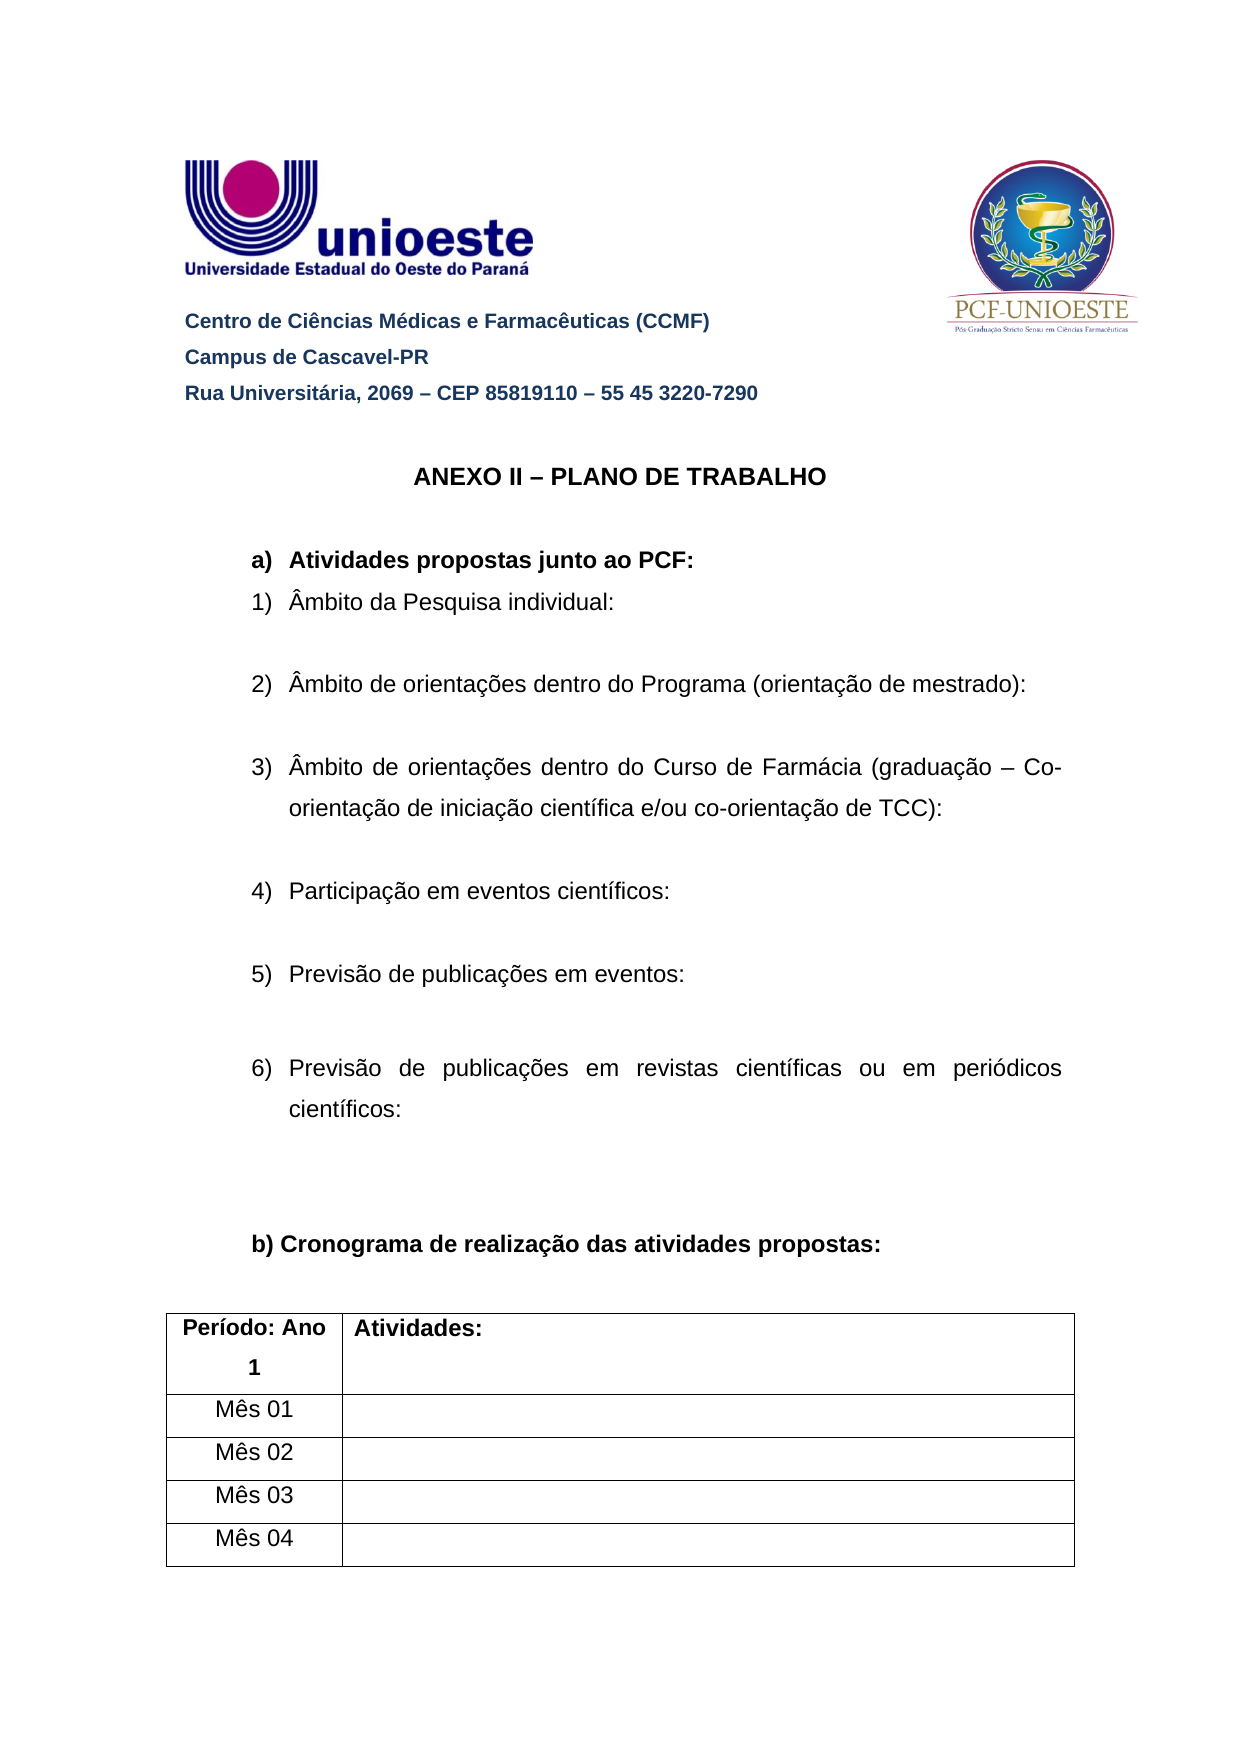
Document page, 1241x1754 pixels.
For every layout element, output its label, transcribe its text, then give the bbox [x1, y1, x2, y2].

list Atividades propostas junto ao PCF: [251, 546, 1063, 574]
list Âmbito de orientações dentro do Programa (orientação de mestrado): [251, 670, 1063, 698]
table_cell [343, 1438, 1074, 1480]
list Previsão de publicações em revistas científicas ou em periódicos científicos: [251, 1054, 1063, 1123]
table_header Atividades: [343, 1314, 1074, 1394]
table_header Período: Ano 1 [167, 1314, 342, 1394]
picture [184, 160, 533, 275]
text b) Cronograma de realização das atividades propostas: [177, 1230, 1063, 1258]
table_header [817, 148, 1196, 418]
table_cell Mês 04 [167, 1524, 342, 1566]
list Âmbito da Pesquisa individual: [251, 588, 1063, 615]
table_cell [343, 1481, 1074, 1523]
table_cell Mês 02 [167, 1438, 342, 1480]
list Âmbito de orientações dentro do Curso de Farmácia (graduação – Co-orientação de iniciação científica e/ou co-orientação de TCC): [251, 753, 1063, 822]
list Participação em eventos científicos: [251, 877, 1063, 905]
table_cell Mês 01 [167, 1395, 342, 1437]
table_cell Mês 03 [167, 1481, 342, 1523]
picture [893, 147, 1189, 356]
table_cell [343, 1524, 1074, 1566]
table_header Centro de Ciências Médicas e Farmacêuticas (CCMF) Campus de Cascavel-PR Rua Universitária, 2069 – CEP 85819110 – 55 45 3220-7290 [177, 148, 817, 418]
text ANEXO II – PLANO DE TRABALHO [177, 462, 1063, 491]
list Previsão de publicações em eventos: [251, 960, 1063, 987]
table_cell [343, 1395, 1074, 1437]
